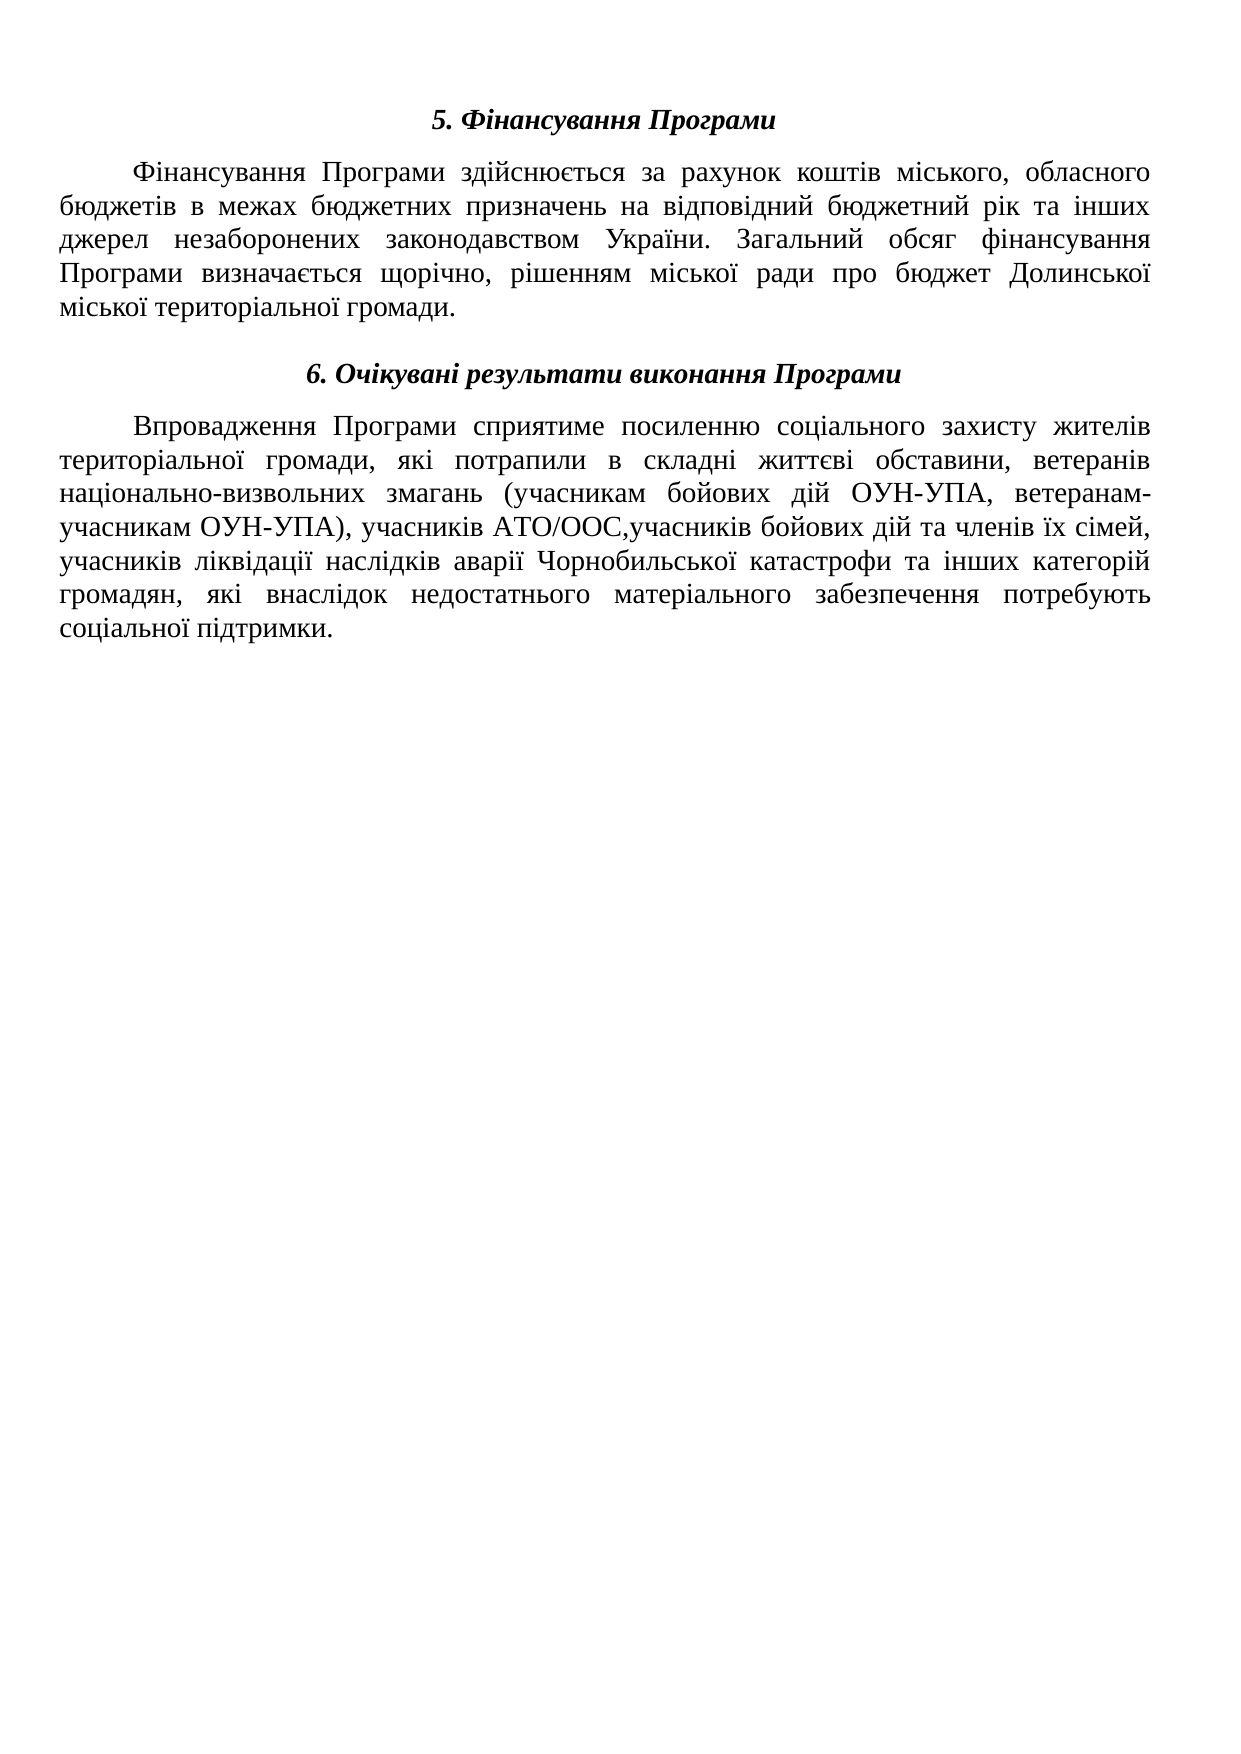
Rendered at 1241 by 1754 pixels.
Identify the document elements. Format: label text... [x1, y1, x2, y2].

text Фінансування Програми здійснюється за рахунок коштів міського, обласного бюджетів в межах бюджетних призначень на відповідний бюджетний рік та інших джерел незаборонених законодавством України. Загальний обсяг фінансування Програми визначається щорічно, рішенням міської ради про бюджет Долинської міської територіальної громади. [59, 154, 1152, 322]
text 5. Фінансування Програми [59, 102, 1152, 135]
text 6. Очікувані результати виконання Програми [59, 356, 1152, 389]
text Впровадження Програми сприятиме посиленню соціального захисту жителів територіальної громади, які потрапили в складні життєві обставини, ветеранів національно-визвольних змагань (учасникам бойових дій ОУН-УПА, ветеранам-учасникам ОУН-УПА), учасників АТО/ООС,учасників бойових дій та членів їх сімей, учасників ліквідації наслідків аварії Чорнобильської катастрофи та інших категорій громадян, які внаслідок недостатнього матеріального забезпечення потребують соціальної підтримки. [59, 408, 1152, 643]
